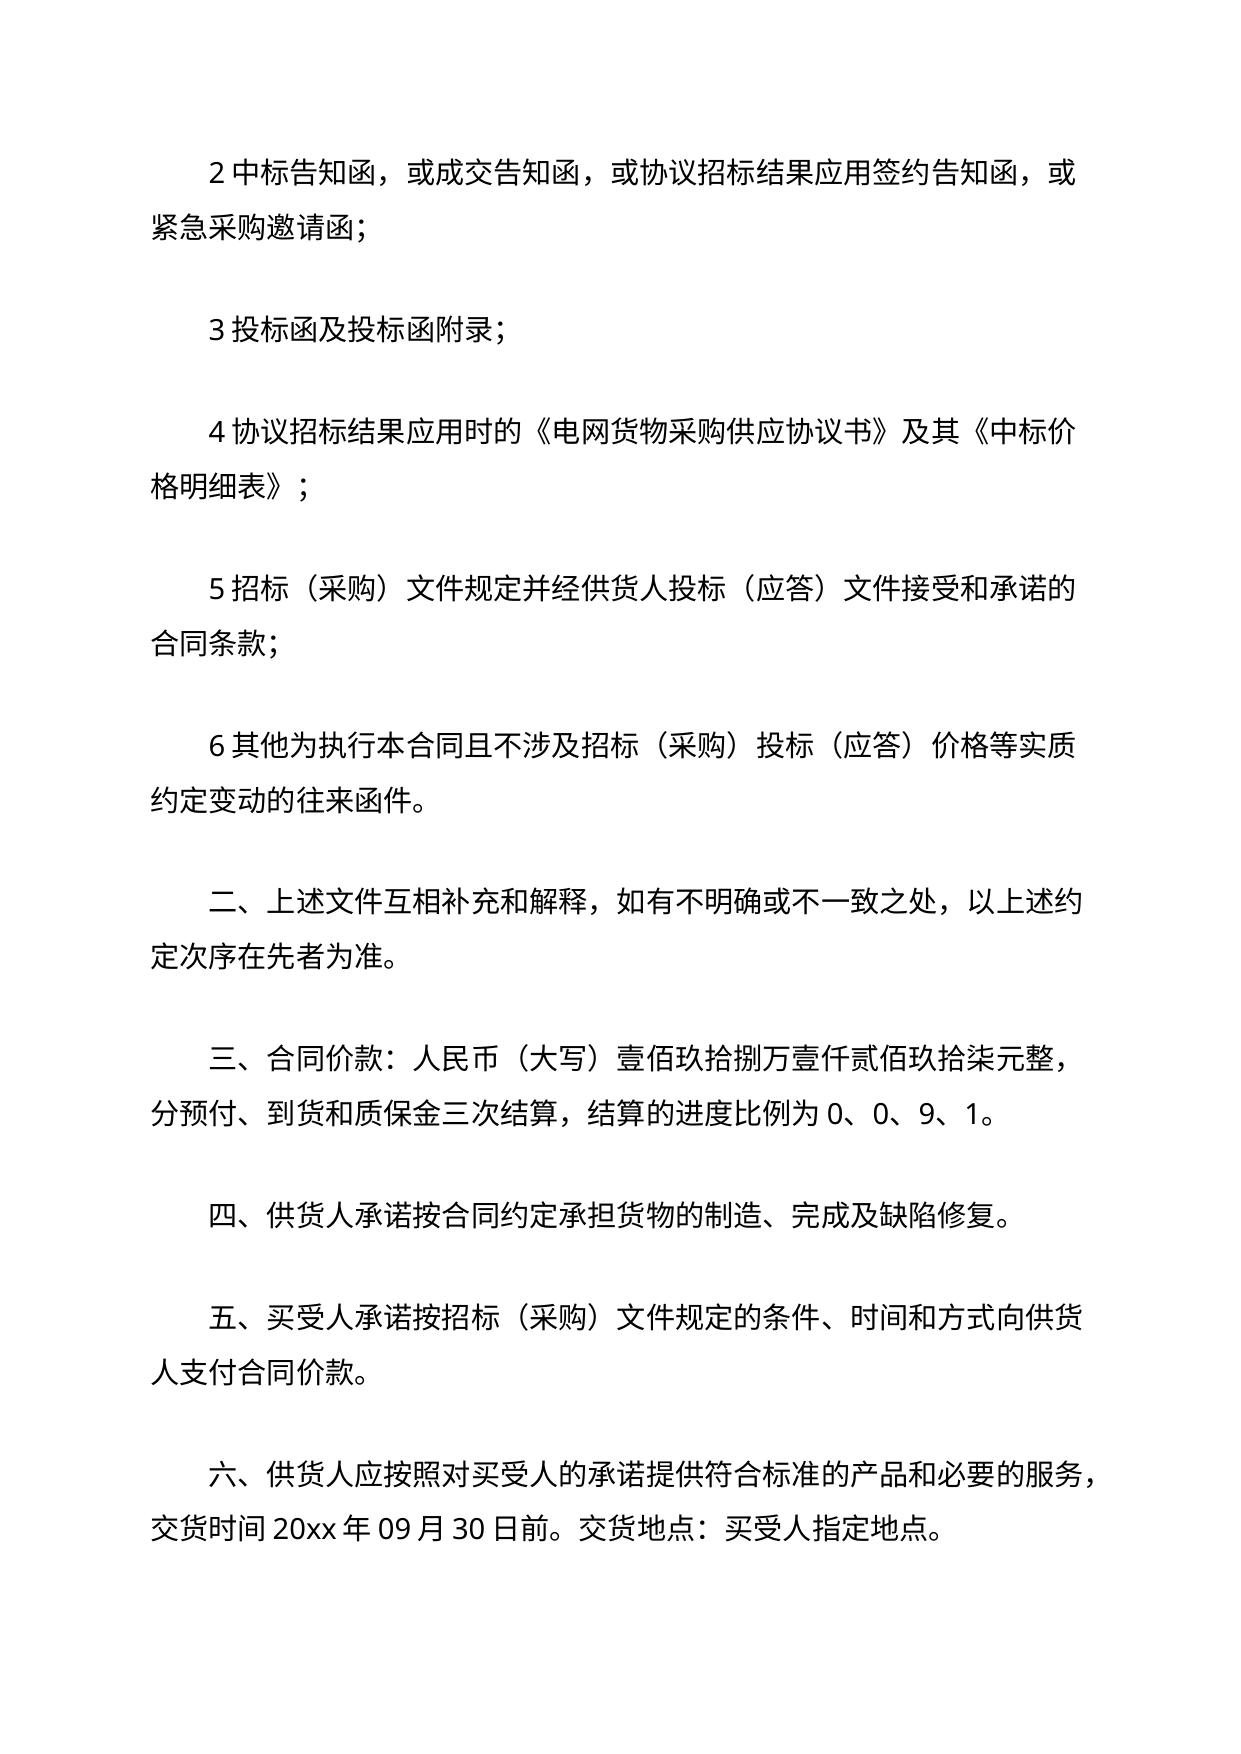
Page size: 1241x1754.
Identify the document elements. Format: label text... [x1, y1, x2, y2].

text 六、供货人应按照对买受人的承诺提供符合标准的产品和必要的服务，交货时间20xx年09月30日前。交货地点：买受人指定地点。 [150, 1451, 1090, 1548]
text 5招标（采购）文件规定并经供货人投标（应答）文件接受和承诺的合同条款； [150, 566, 1090, 663]
text 4协议招标结果应用时的《电网货物采购供应协议书》及其《中标价格明细表》； [150, 409, 1090, 506]
text 二、上述文件互相补充和解释，如有不明确或不一致之处，以上述约定次序在先者为准。 [150, 879, 1090, 976]
text 2中标告知函，或成交告知函，或协议招标结果应用签约告知函，或紧急采购邀请函； [150, 150, 1090, 247]
text 3投标函及投标函附录； [150, 307, 1090, 349]
text 五、买受人承诺按招标（采购）文件规定的条件、时间和方式向供货人支付合同价款。 [150, 1294, 1090, 1392]
text 四、供货人承诺按合同约定承担货物的制造、完成及缺陷修复。 [150, 1193, 1090, 1235]
text 6其他为执行本合同且不涉及招标（采购）投标（应答）价格等实质约定变动的往来函件。 [150, 722, 1090, 819]
text 三、合同价款：人民币（大写）壹佰玖拾捌万壹仟贰佰玖拾柒元整，分预付、到货和质保金三次结算，结算的进度比例为0、0、9、1。 [150, 1036, 1090, 1133]
